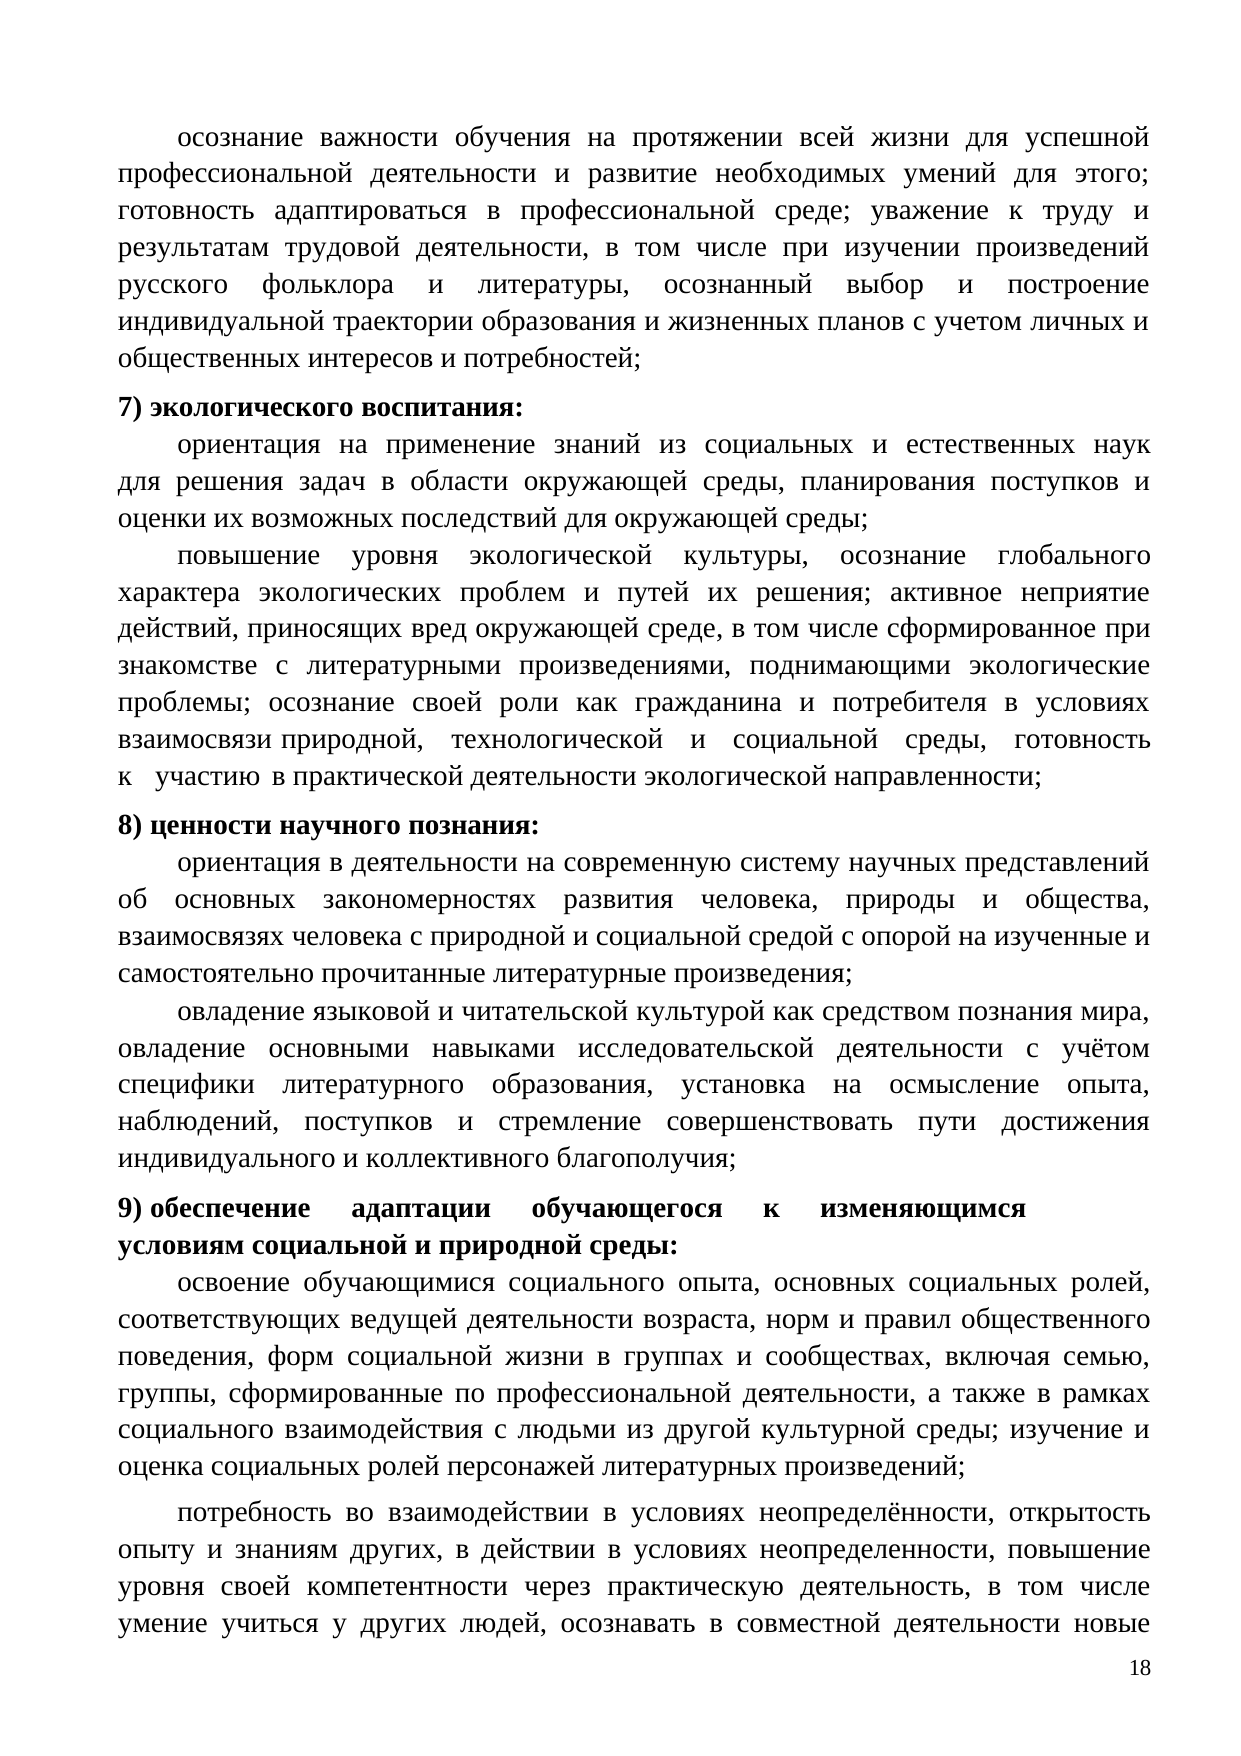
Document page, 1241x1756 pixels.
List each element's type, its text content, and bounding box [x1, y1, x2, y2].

text ориентация на применение знаний из социальных и естественных наук для решения задач в области окружающей среды, планирования поступков и оценки их возможных последствий для окружающей среды; [118, 426, 1151, 533]
subtitle экологического воспитания: [118, 389, 1163, 423]
text овладение языковой и читательской культурой как средством познания мира, овладение основными навыками исследовательской деятельности с учётом специфики литературного образования, установка на осмысление опыта, наблюдений, поступков и стремление совершенствовать пути достижения индивидуального и коллективного благополучия; [118, 993, 1151, 1174]
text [118, 1494, 1151, 1638]
subtitle обеспечение адаптации обучающегося к изменяющимся условиям социальной и природной среды: [118, 1190, 1026, 1260]
text освоение обучающимися социального опыта, основных социальных ролей, соответствующих ведущей деятельности возраста, норм и правил общественного поведения, форм социальной жизни в группах и сообществах, включая семью, группы, сформированные по профессиональной деятельности, а также в рамках социального взаимодействия с людьми из другой культурной среды; изучение и оценка социальных ролей персонажей литературных произведений; [118, 1264, 1151, 1482]
text ориентация в деятельности на современную систему научных представлений об основных закономерностях развития человека, природы и общества, взаимосвязях человека с природной и социальной средой с опорой на изученные и самостоятельно прочитанные литературные произведения; [118, 844, 1150, 988]
subtitle ценности научного познания: [118, 807, 1163, 840]
text повышение уровня экологической культуры, осознание глобального характера экологических проблем и путей их решения; активное неприятие действий, приносящих вред окружающей среде, в том числе сформированное при знакомстве с литературными произведениями, поднимающими экологические проблемы; осознание своей роли как гражданина и потребителя в условиях взаимосвязи природной, технологической и социальной среды, готовность к участию в практической деятельности экологической направленности; [118, 537, 1151, 792]
text осознание важности обучения на протяжении всей жизни для успешной профессиональной деятельности и развитие необходимых умений для этого; готовность адаптироваться в профессиональной среде; уважение к труду и результатам трудовой деятельности, в том числе при изучении произведений русского фольклора и литературы, осознанный выбор и построение индивидуальной траектории образования и жизненных планов с учетом личных и общественных интересов и потребностей; [118, 119, 1150, 373]
